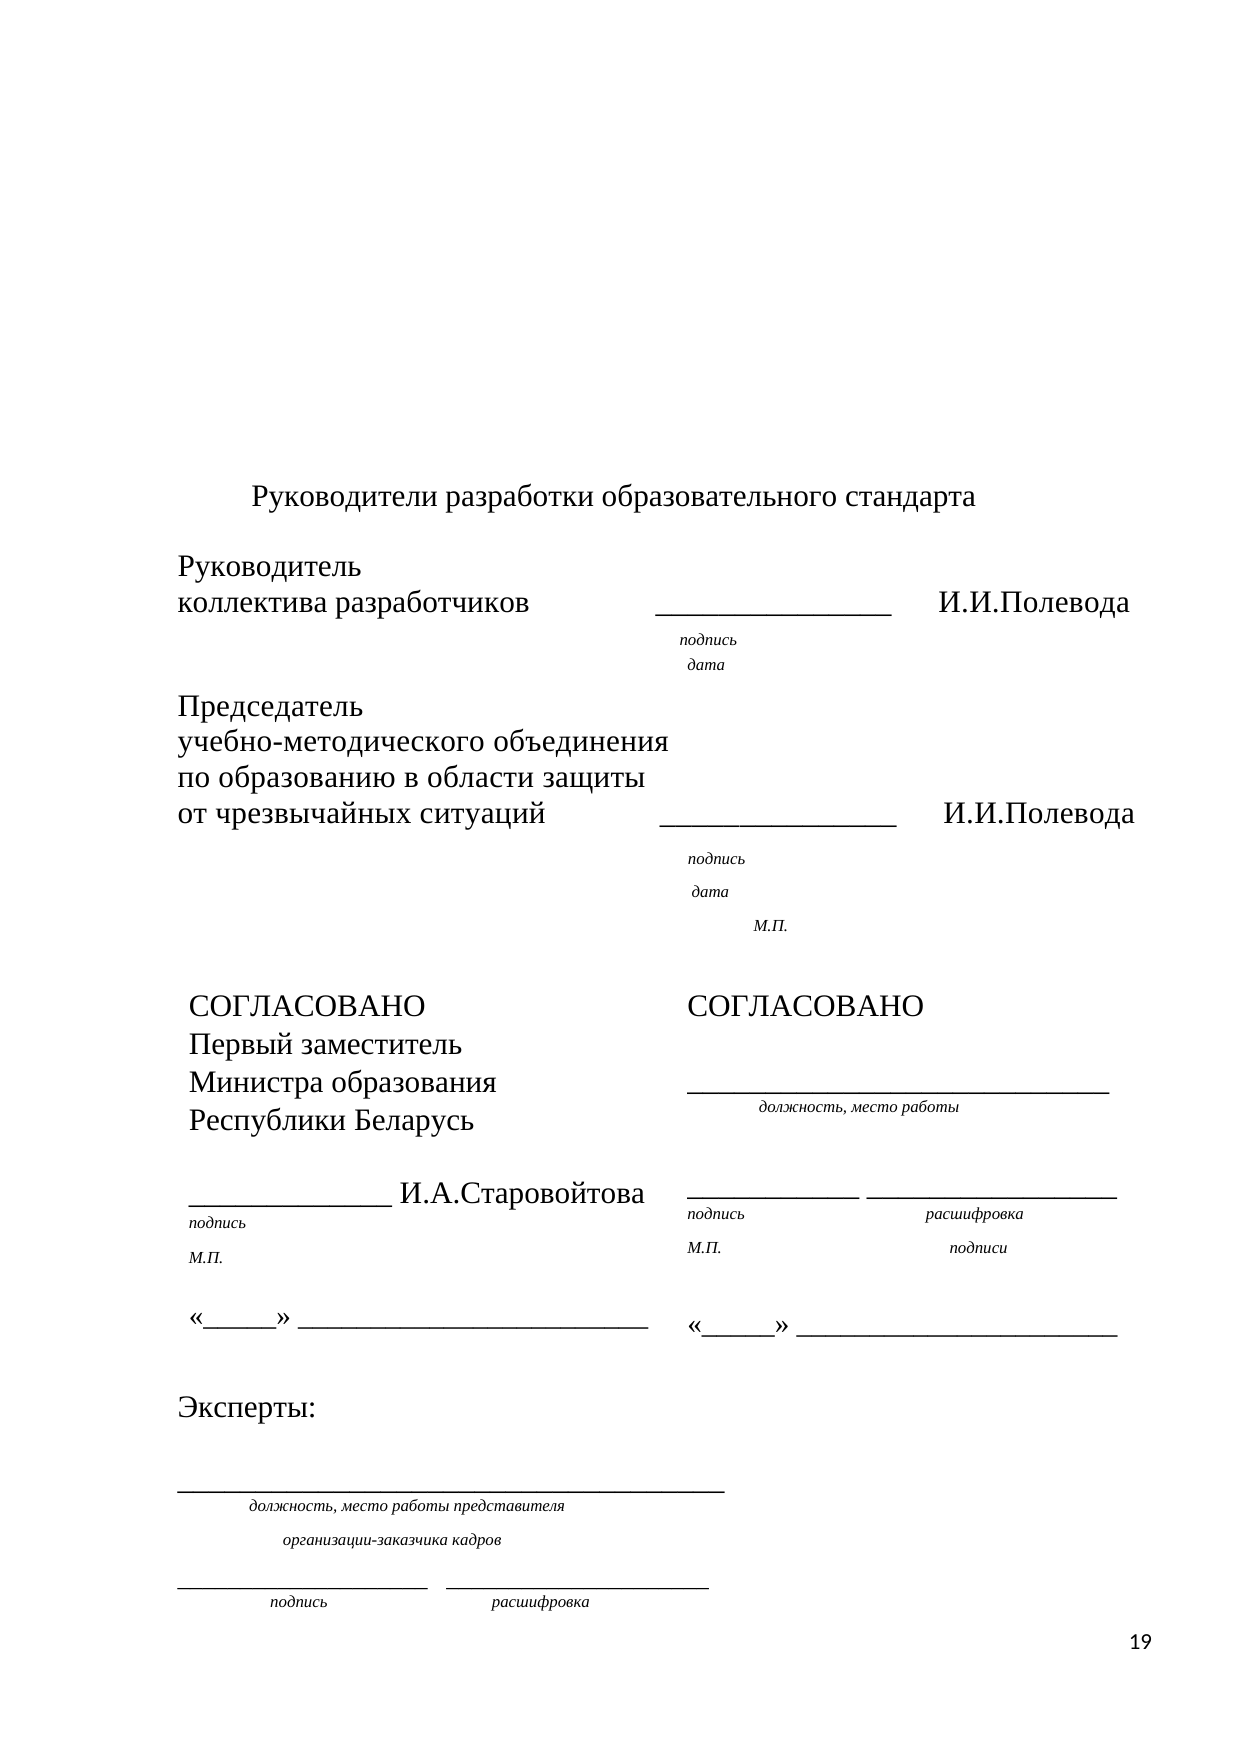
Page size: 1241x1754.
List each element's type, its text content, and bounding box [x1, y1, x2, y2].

text подпись [177, 848, 1152, 882]
text М.П. [177, 916, 1152, 949]
text от чрезвычайных ситуаций _______________ И.И.Полевода [177, 794, 1141, 831]
text Руководители разработки образовательного стандарта [177, 477, 1152, 513]
table_header СОГЛАСОВАНО ___________________________ должность, место работы ___________ ________________ подпись расшифровка М.П. подписи «_____» ______________________ [676, 949, 1152, 1354]
text должность, место работы представителя [177, 1496, 1152, 1529]
table_header СОГЛАСОВАНО Первый заместитель Министра образования Республики Беларусь _____________ И.А.Старовойтова подпись М.П. «_____» ________________________ [177, 949, 676, 1354]
text Эксперты: [177, 1388, 1152, 1424]
text коллектива разработчиков _______________ И.И.Полевода [177, 583, 1141, 619]
text по образованию в области защиты [177, 759, 1141, 794]
text ____________________ _____________________ [177, 1563, 1152, 1592]
text Руководитель [177, 547, 1152, 583]
text дата [177, 662, 1152, 687]
text подпись [177, 637, 1152, 662]
text дата [177, 882, 1152, 916]
text подпись расшифровка [177, 1592, 1152, 1625]
text организации-заказчика кадров [177, 1529, 1152, 1563]
text Председатель [177, 687, 1141, 723]
text ___________________________________ [177, 1460, 1152, 1496]
text учебно-методического объединения [177, 723, 1141, 759]
